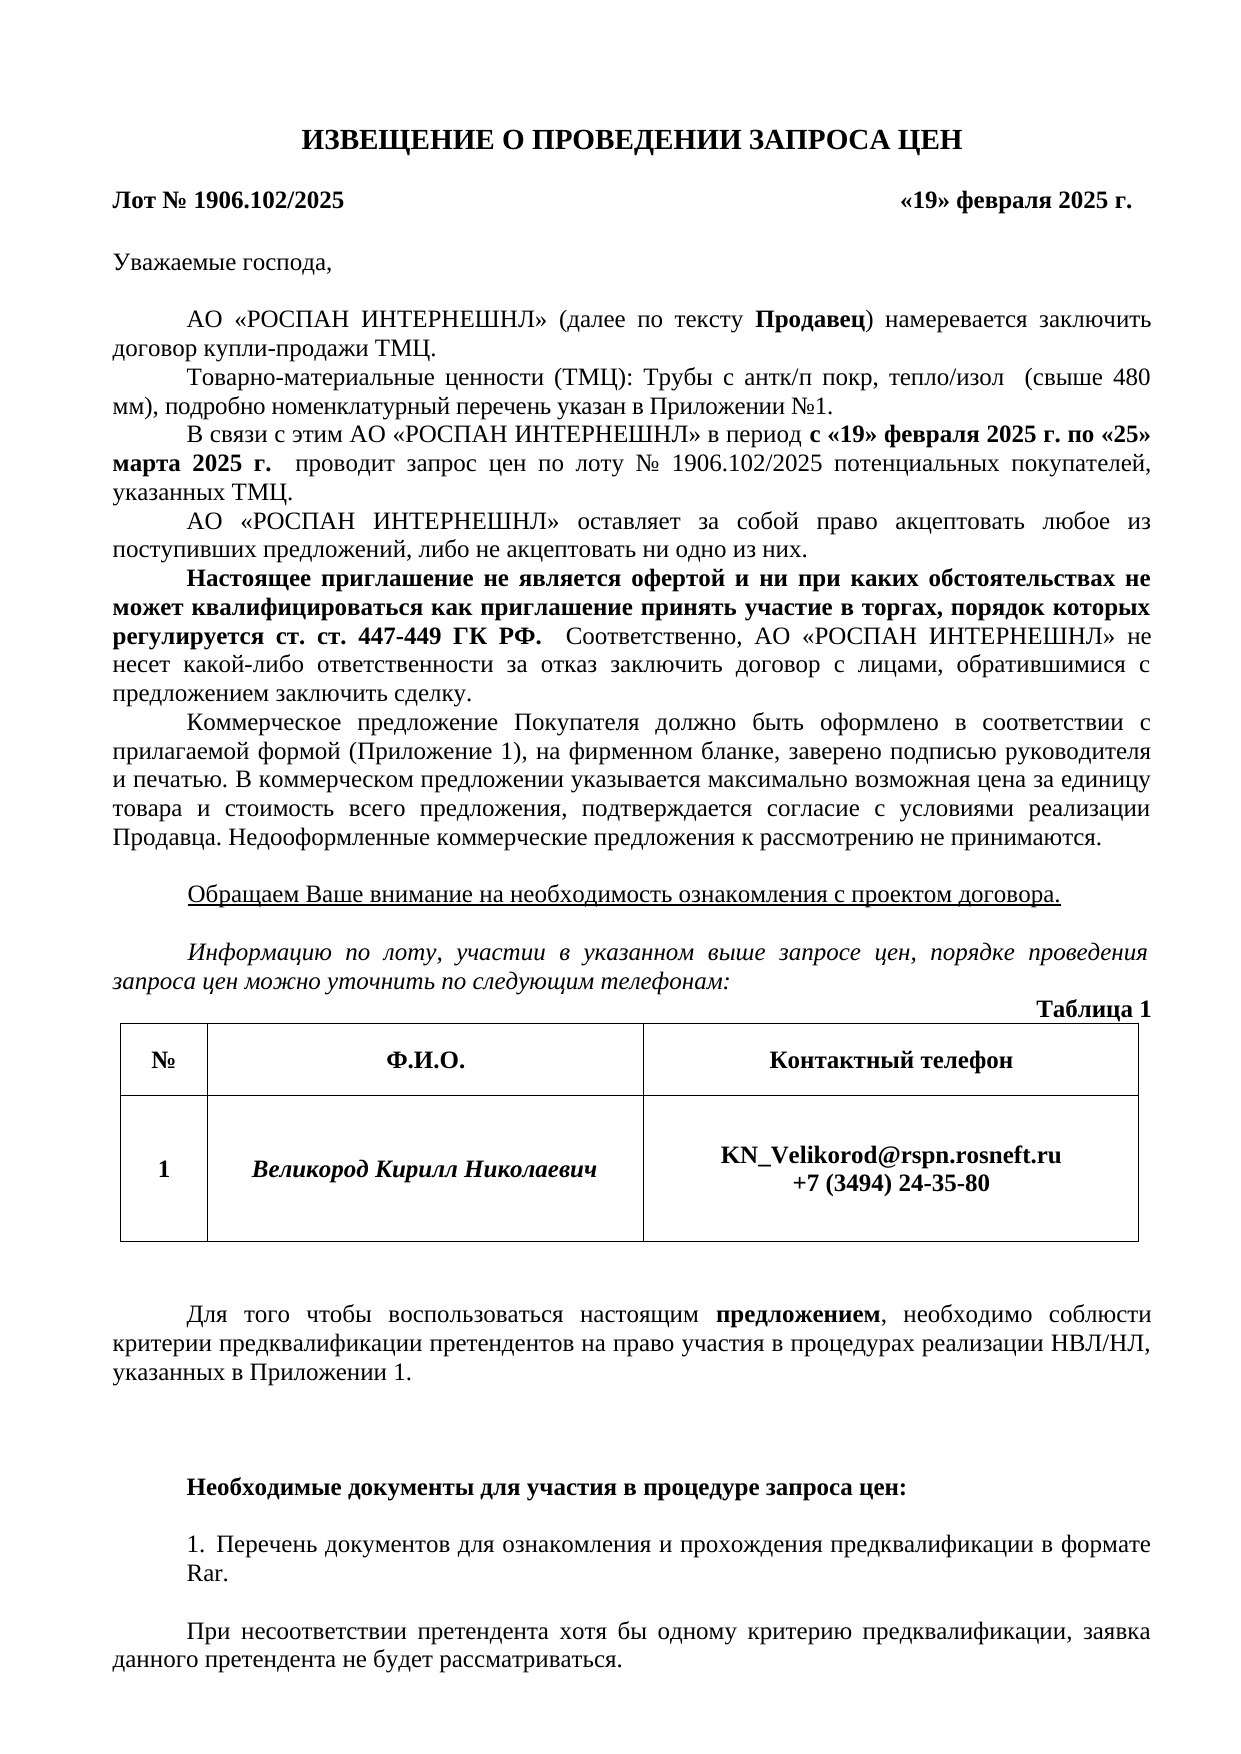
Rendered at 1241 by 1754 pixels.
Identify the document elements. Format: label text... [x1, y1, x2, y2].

text АО «РОСПАН ИНТЕРНЕШНЛ» (далее по тексту Продавец) намеревается заключить договор купли-продажи ТМЦ. [112, 304, 1152, 362]
text Обращаем Ваше внимание на необходимость ознакомления с проектом договора. [112, 879, 1152, 908]
table_cell Великород Кирилл Николаевич [208, 1096, 643, 1241]
text Необходимые документы для участия в процедуре запроса цен: [112, 1472, 1152, 1501]
text При несоответствии претендента хотя бы одному критерию предквалификации, заявка данного претендента не будет рассматриваться. [112, 1616, 1152, 1673]
text Уважаемые господа, [112, 247, 1152, 276]
text В связи с этим АО «РОСПАН ИНТЕРНЕШНЛ» в период с «19» февраля 2025 г. по «25» марта 2025 г. проводит запрос цен по лоту № 1906.102/2025 потенциальных покупателей, указанных ТМЦ. [112, 419, 1152, 506]
table_cell KN_Velikorod@rspn.rosneft.ru +7 (3494) 24-35-80 [644, 1096, 1138, 1241]
text Товарно-материальные ценности (ТМЦ): Трубы с антк/п покр, тепло/изол (свыше 480 мм), подробно номенклатурный перечень указан в Приложении №1. [112, 362, 1152, 419]
table_header № [121, 1024, 207, 1095]
text Таблица 1 [112, 994, 1152, 1023]
text Настоящее приглашение не является офертой и ни при каких обстоятельствах не может квалифицироваться как приглашение принять участие в торгах, порядок которых регулируется ст. ст. 447-449 ГК РФ. Соответственно, АО «РОСПАН ИНТЕРНЕШНЛ» не несет какой-либо ответственности за отказ заключить договор с лицами, обратившимися с предложением заключить сделку. [112, 563, 1152, 707]
text Коммерческое предложение Покупателя должно быть оформлено в соответствии с прилагаемой формой (Приложение 1), на фирменном бланке, заверено подписью руководителя и печатью. В коммерческом предложении указывается максимально возможная цена за единицу товара и стоимость всего предложения, подтверждается согласие с условиями реализации Продавца. Недооформленные коммерческие предложения к рассмотрению не принимаются. [112, 707, 1152, 851]
list Перечень документов для ознакомления и прохождения предквалификации в формате Rar. [186, 1529, 1152, 1587]
title ИЗВЕЩЕНИЕ О ПРОВЕДЕНИИ ЗАПРОСА ЦЕН [112, 122, 1152, 156]
text АО «РОСПАН ИНТЕРНЕШНЛ» оставляет за собой право акцептовать любое из поступивших предложений, либо не акцептовать ни одно из них. [112, 506, 1152, 563]
table_header Контактный телефон [644, 1024, 1138, 1095]
table_cell 1 [121, 1096, 207, 1241]
text Для того чтобы воспользоваться настоящим предложением, необходимо соблюсти критерии предквалификации претендентов на право участия в процедурах реализации НВЛ/НЛ, указанных в Приложении 1. [112, 1299, 1152, 1386]
table_header Ф.И.О. [208, 1024, 643, 1095]
text Информацию по лоту, участии в указанном выше запросе цен, порядке проведения запроса цен можно уточнить по следующим телефонам: [112, 937, 1152, 994]
text Лот № 1906.102/2025 «19» февраля 2025 г. [112, 185, 1152, 213]
